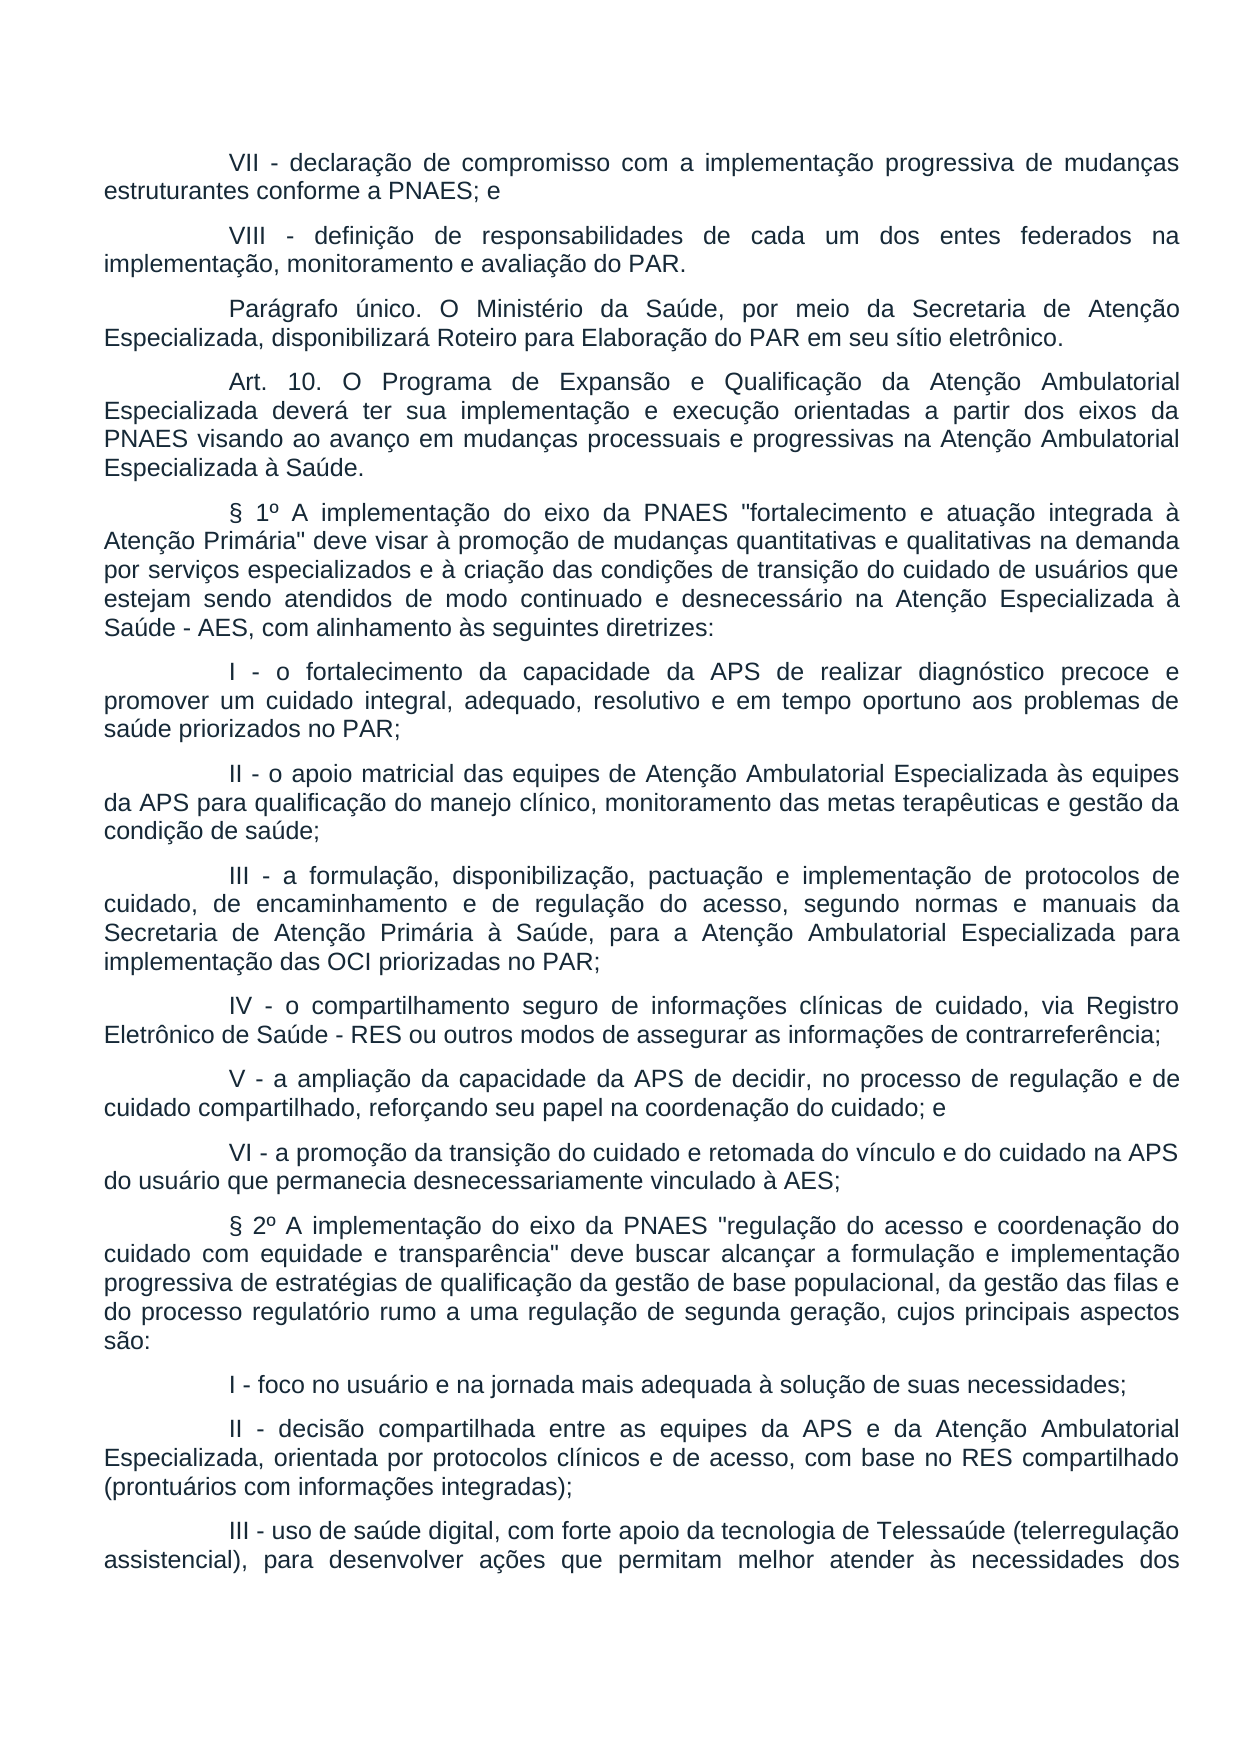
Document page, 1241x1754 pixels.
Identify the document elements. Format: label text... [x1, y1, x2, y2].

text III - a formulação, disponibilização, pactuação e implementação de protocolos de cuidado, de encaminhamento e de regulação do acesso, segundo normas e manuais da Secretaria de Atenção Primária à Saúde, para a Atenção Ambulatorial Especializada para implementação das OCI priorizadas no PAR; [103, 861, 1181, 976]
text I - foco no usuário e na jornada mais adequada à solução de suas necessidades; [103, 1370, 1181, 1399]
text § 1º A implementação do eixo da PNAES "fortalecimento e atuação integrada à Atenção Primária" deve visar à promoção de mudanças quantitativas e qualitativas na demanda por serviços especializados e à criação das condições de transição do cuidado de usuários que estejam sendo atendidos de modo continuado e desnecessário na Atenção Especializada à Saúde - AES, com alinhamento às seguintes diretrizes: [103, 498, 1181, 641]
text VIII - definição de responsabilidades de cada um dos entes federados na implementação, monitoramento e avaliação do PAR. [103, 221, 1181, 278]
text I - o fortalecimento da capacidade da APS de realizar diagnóstico precoce e promover um cuidado integral, adequado, resolutivo e em tempo oportuno aos problemas de saúde priorizados no PAR; [103, 657, 1181, 743]
text VII - declaração de compromisso com a implementação progressiva de mudanças estruturantes conforme a PNAES; e [103, 148, 1181, 205]
text Parágrafo único. O Ministério da Saúde, por meio da Secretaria de Atenção Especializada, disponibilizará Roteiro para Elaboração do PAR em seu sítio eletrônico. [103, 294, 1181, 351]
text V - a ampliação da capacidade da APS de decidir, no processo de regulação e de cuidado compartilhado, reforçando seu papel na coordenação do cuidado; e [103, 1064, 1181, 1122]
text § 2º A implementação do eixo da PNAES "regulação do acesso e coordenação do cuidado com equidade e transparência" deve buscar alcançar a formulação e implementação progressiva de estratégias de qualificação da gestão de base populacional, da gestão das filas e do processo regulatório rumo a uma regulação de segunda geração, cujos principais aspectos são: [103, 1211, 1181, 1354]
text II - decisão compartilhada entre as equipes da APS e da Atenção Ambulatorial Especializada, orientada por protocolos clínicos e de acesso, com base no RES compartilhado (prontuários com informações integradas); [103, 1414, 1181, 1501]
text II - o apoio matricial das equipes de Atenção Ambulatorial Especializada às equipes da APS para qualificação do manejo clínico, monitoramento das metas terapêuticas e gestão da condição de saúde; [103, 759, 1181, 845]
text VI - a promoção da transição do cuidado e retomada do vínculo e do cuidado na APS do usuário que permanecia desnecessariamente vinculado à AES; [103, 1138, 1181, 1195]
text Art. 10. O Programa de Expansão e Qualificação da Atenção Ambulatorial Especializada deverá ter sua implementação e execução orientadas a partir dos eixos da PNAES visando ao avanço em mudanças processuais e progressivas na Atenção Ambulatorial Especializada à Saúde. [103, 367, 1181, 482]
text IV - o compartilhamento seguro de informações clínicas de cuidado, via Registro Eletrônico de Saúde - RES ou outros modos de assegurar as informações de contrarreferência; [103, 991, 1181, 1049]
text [103, 1516, 1181, 1574]
